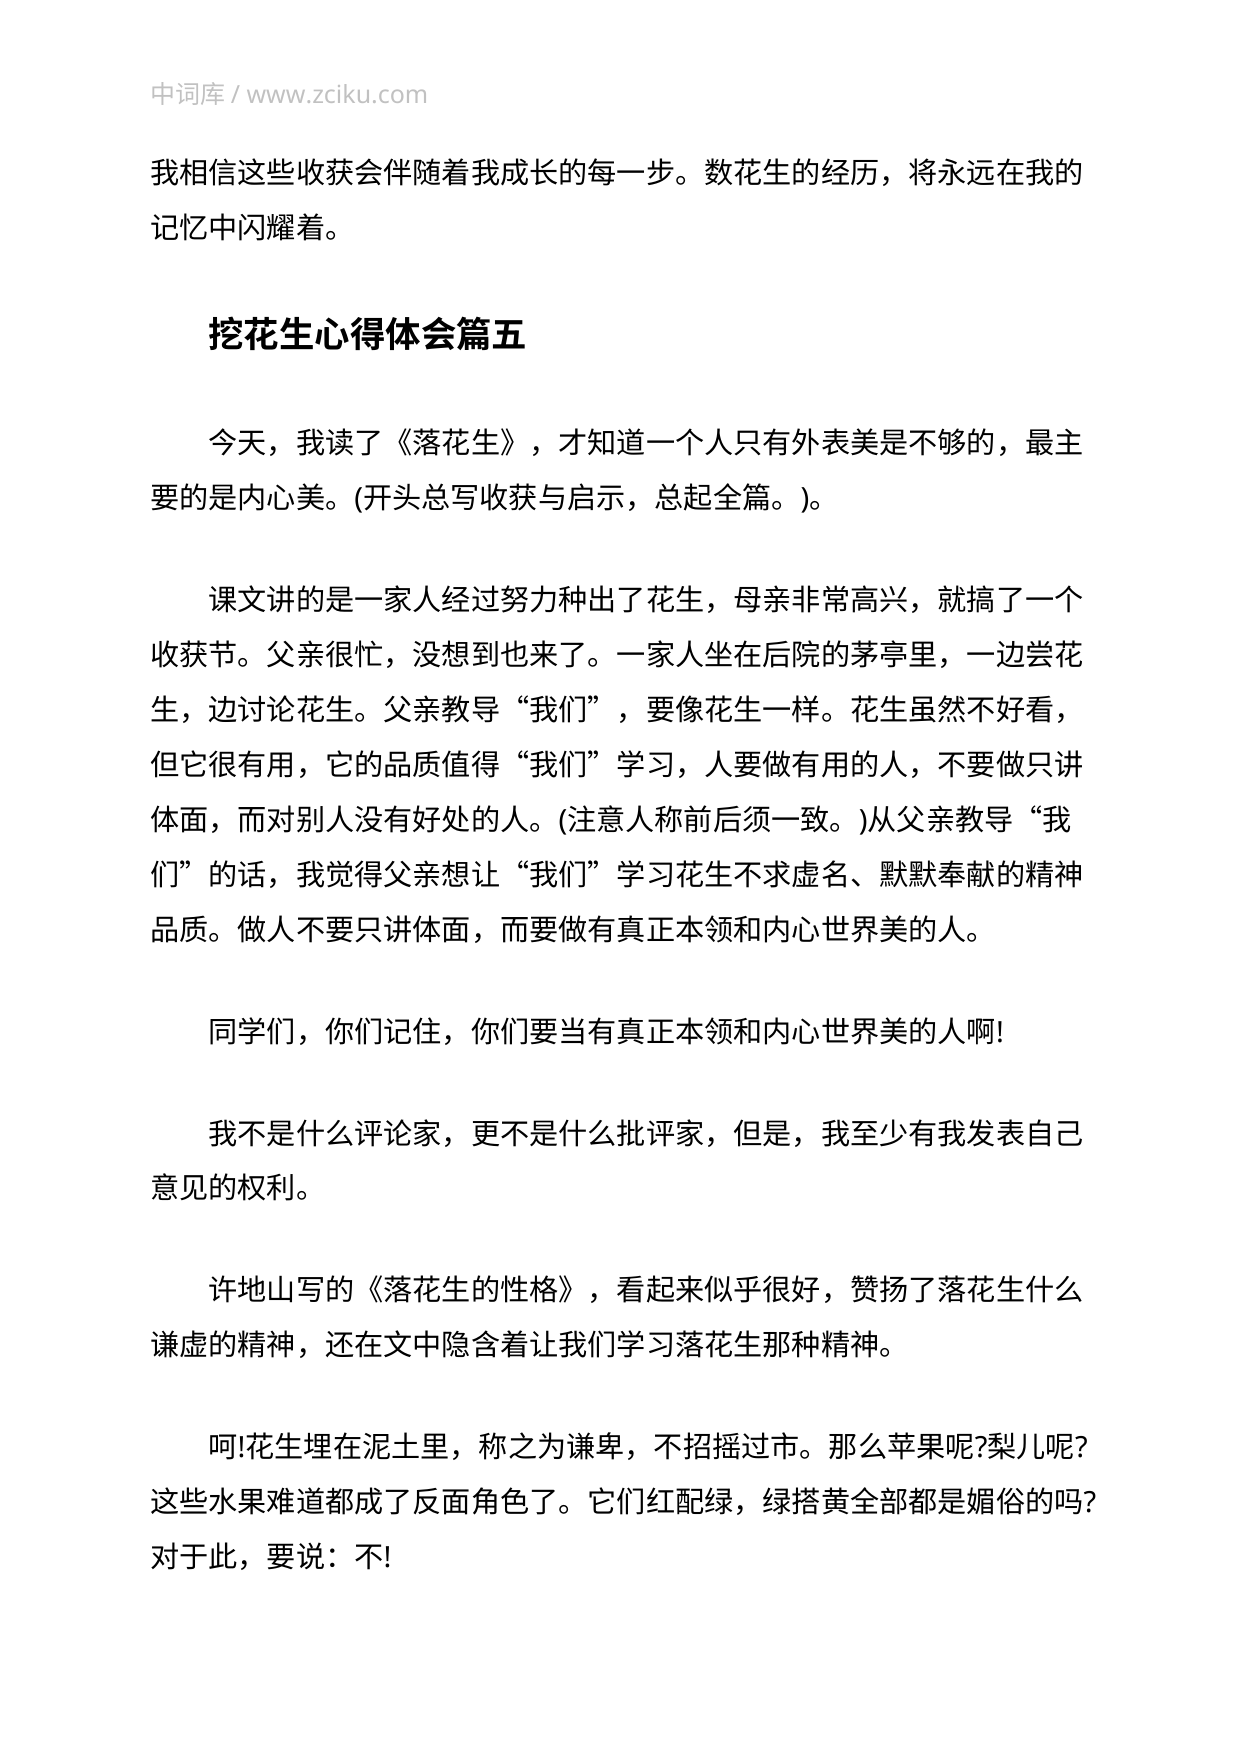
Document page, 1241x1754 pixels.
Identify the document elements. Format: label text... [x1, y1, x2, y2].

text 今天，我读了《落花生》，才知道一个人只有外表美是不够的，最主要的是内心美。(开头总写收获与启示，总起全篇。)。 [150, 420, 1090, 517]
text 课文讲的是一家人经过努力种出了花生，母亲非常高兴，就搞了一个收获节。父亲很忙，没想到也来了。一家人坐在后院的茅亭里，一边尝花生，边讨论花生。父亲教导“我们”，要像花生一样。花生虽然不好看，但它很有用，它的品质值得“我们”学习，人要做有用的人，不要做只讲体面，而对别人没有好处的人。(注意人称前后须一致。)从父亲教导“我们”的话，我觉得父亲想让“我们”学习花生不求虚名、默默奉献的精神品质。做人不要只讲体面，而要做有真正本领和内心世界美的人。 [150, 577, 1090, 949]
text 挖花生心得体会篇五 [150, 307, 1090, 358]
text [150, 150, 1090, 247]
text 同学们，你们记住，你们要当有真正本领和内心世界美的人啊! [150, 1008, 1090, 1051]
text 呵!花生埋在泥土里，称之为谦卑，不招摇过市。那么苹果呢?梨儿呢?这些水果难道都成了反面角色了。它们红配绿，绿搭黄全部都是媚俗的吗?对于此，要说：不! [150, 1423, 1090, 1576]
text 许地山写的《落花生的性格》，看起来似乎很好，赞扬了落花生什么谦虚的精神，还在文中隐含着让我们学习落花生那种精神。 [150, 1267, 1090, 1364]
text 我不是什么评论家，更不是什么批评家，但是，我至少有我发表自己意见的权利。 [150, 1110, 1090, 1207]
